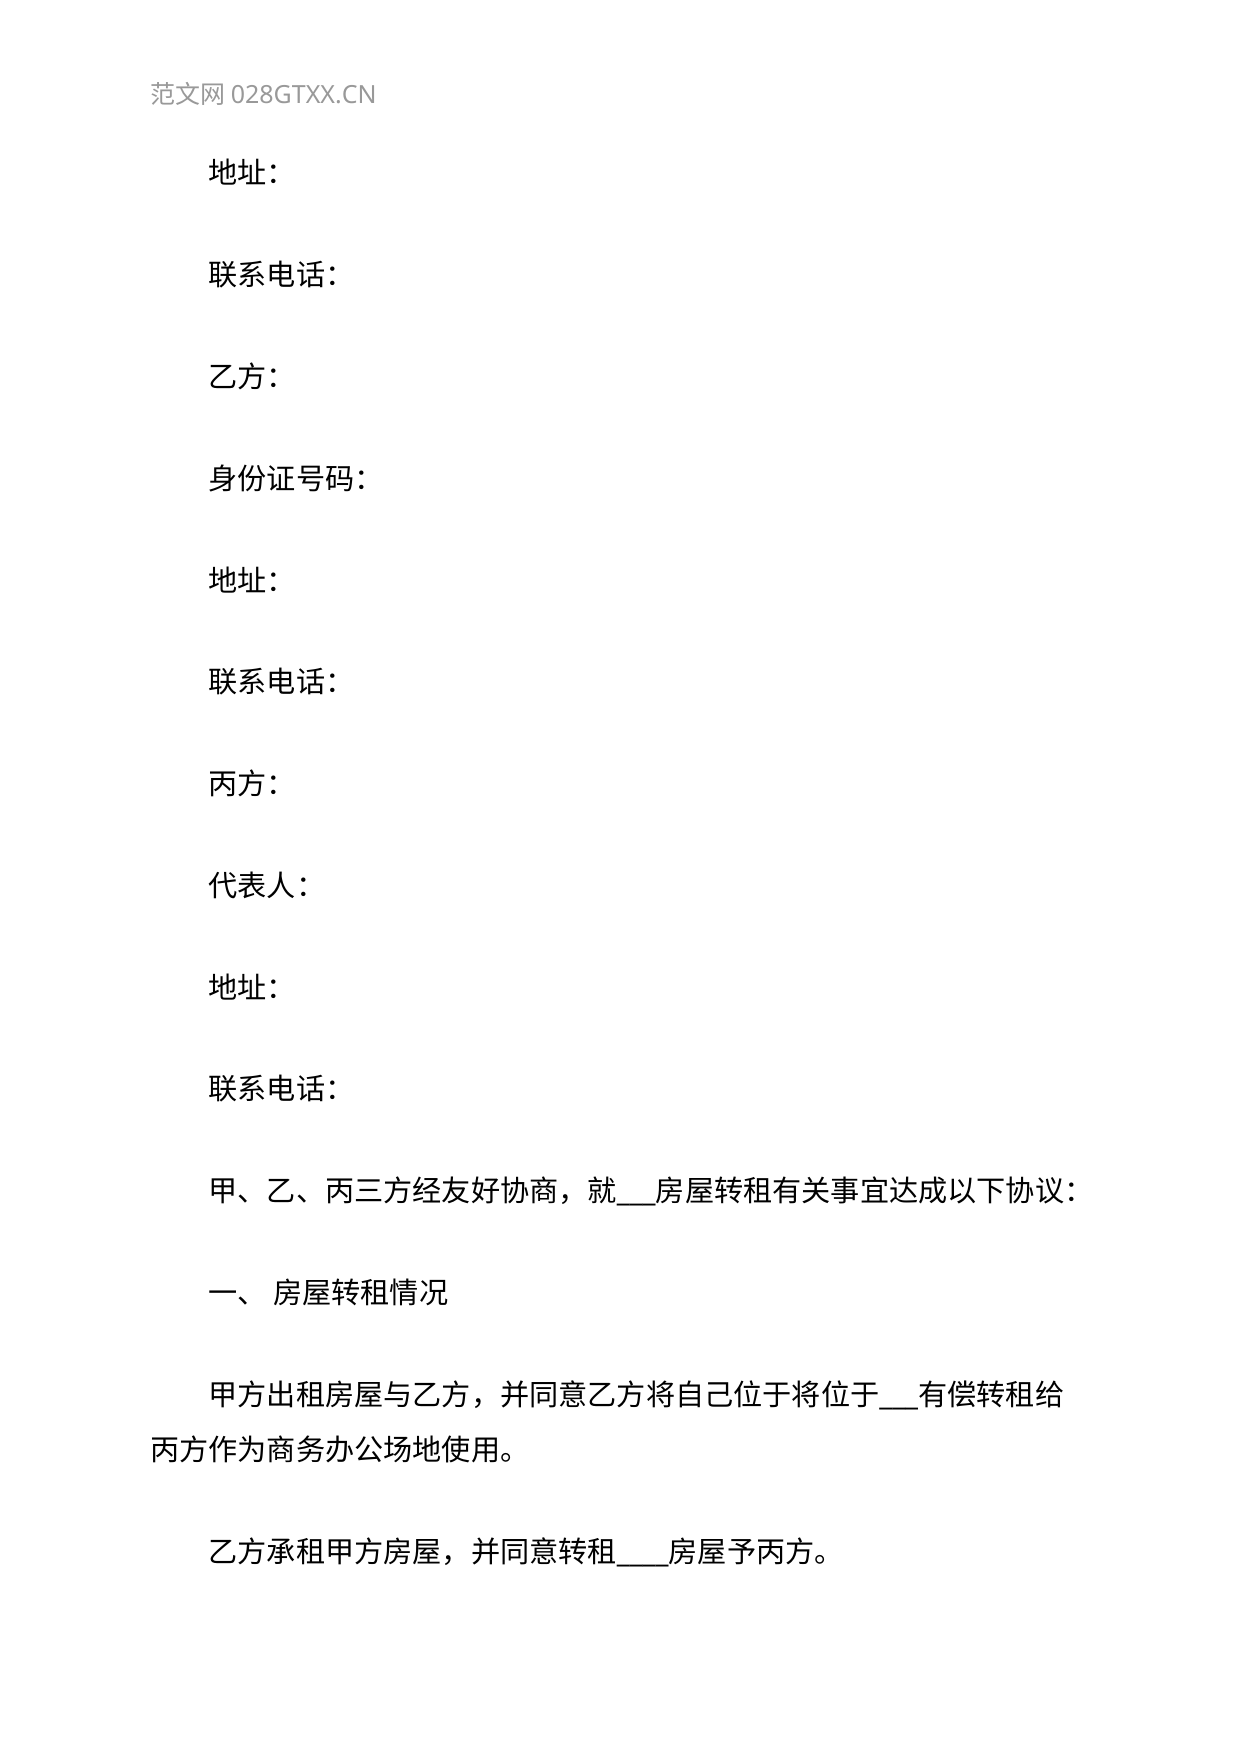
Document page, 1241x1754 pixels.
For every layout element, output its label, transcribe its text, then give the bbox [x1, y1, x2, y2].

text 联系电话： [150, 659, 1090, 701]
text 地址： [150, 964, 1090, 1006]
text 丙方： [150, 761, 1090, 803]
text 联系电话： [150, 1066, 1090, 1108]
text 乙方： [150, 353, 1090, 396]
text 甲方出租房屋与乙方，并同意乙方将自己位于将位于___有偿转租给丙方作为商务办公场地使用。 [150, 1371, 1090, 1469]
text 乙方承租甲方房屋，并同意转租____房屋予丙方。 [150, 1528, 1090, 1571]
text 甲、乙、丙三方经友好协商，就___房屋转租有关事宜达成以下协议： [150, 1168, 1090, 1210]
text 代表人： [150, 862, 1090, 905]
text 地址： [150, 150, 1090, 192]
text 身份证号码： [150, 455, 1090, 498]
text 地址： [150, 557, 1090, 599]
text 联系电话： [150, 252, 1090, 294]
text 一、 房屋转租情况 [150, 1270, 1090, 1312]
